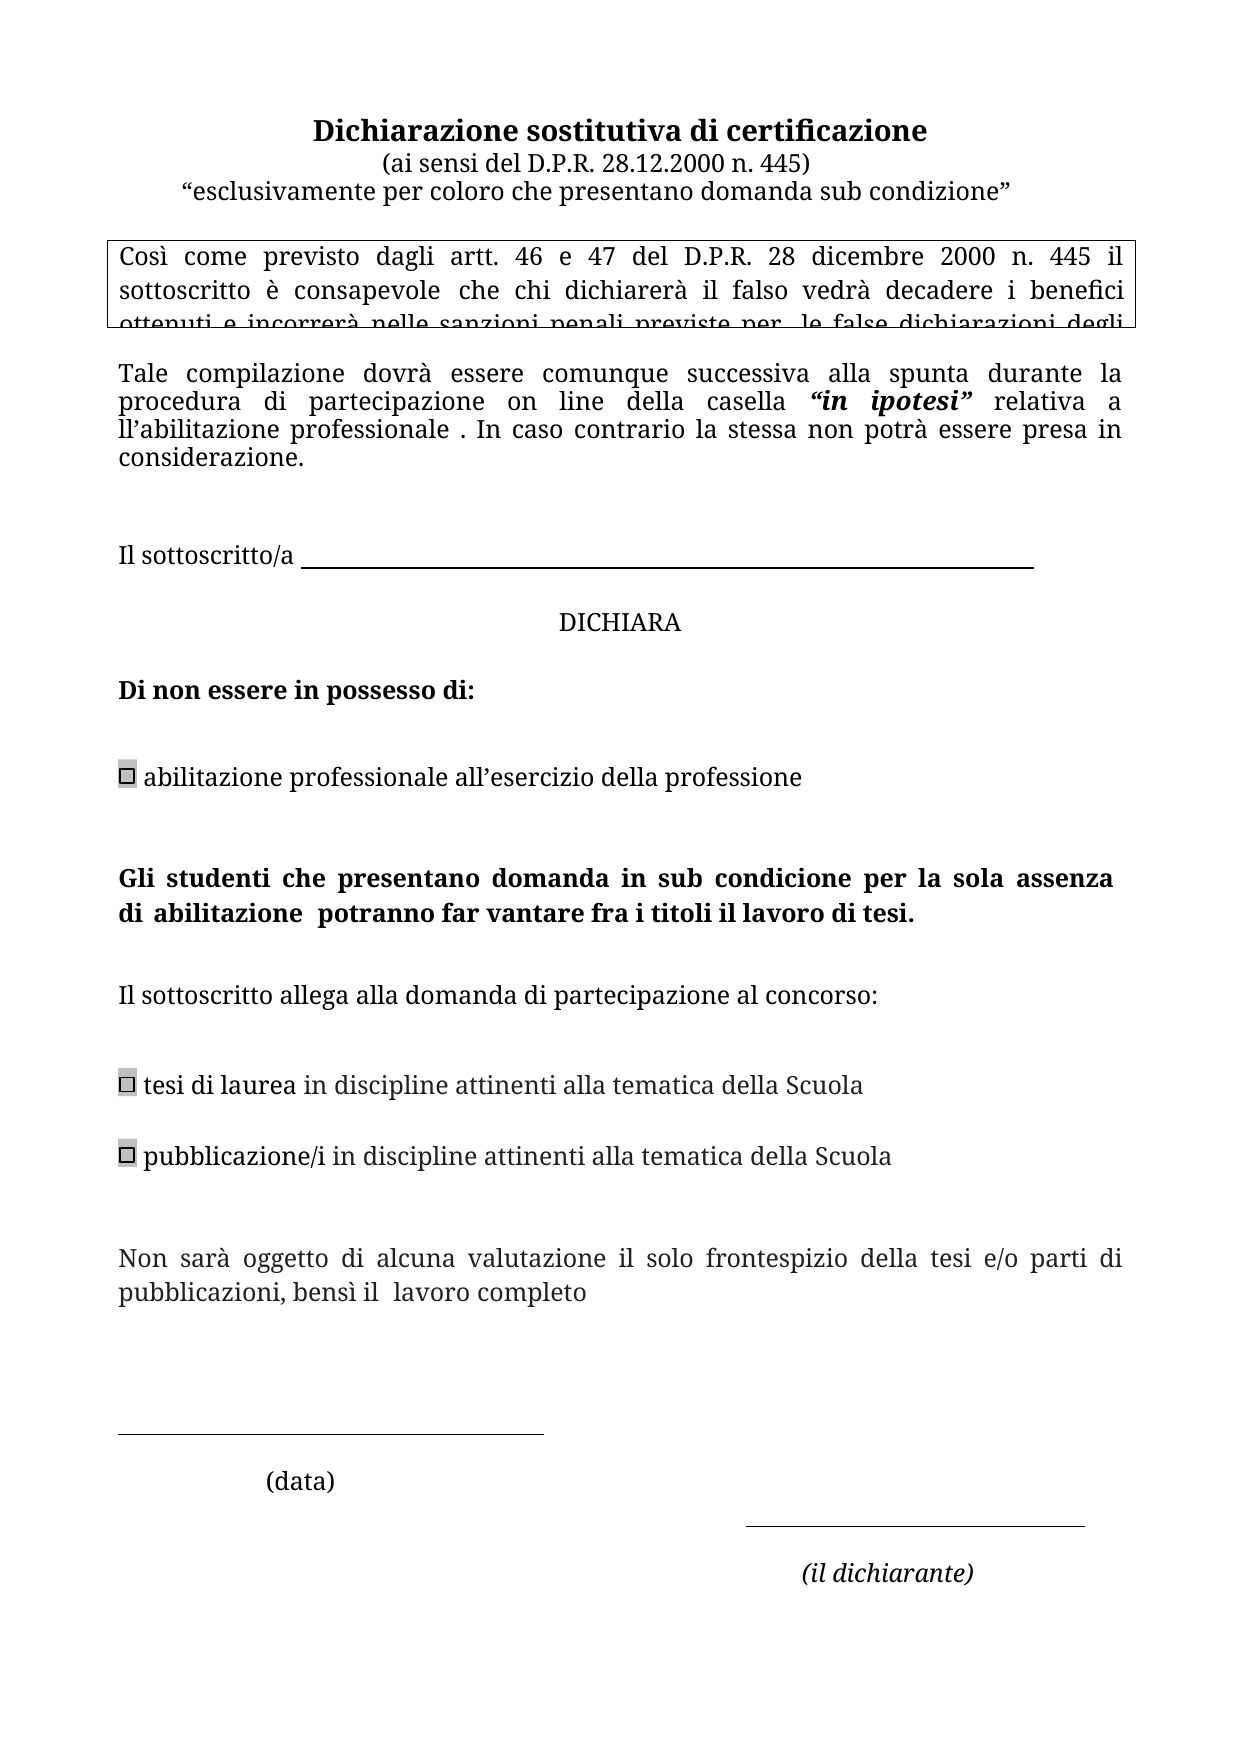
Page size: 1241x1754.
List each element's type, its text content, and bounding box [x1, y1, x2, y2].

text tesi di laurea in discipline attinenti alla tematica della Scuola [143, 1068, 1144, 1102]
text Gli studenti che presentano domanda in sub condicione per la sola assenza di abilitazione potranno far vantare fra i titoli il lavoro di tesi. [118, 861, 1114, 929]
text Tale compilazione dovrà essere comunque successiva alla spunta durante la procedura di partecipazione on line della casella “in ipotesi” relativa a ll’abilitazione professionale . In caso contrario la stessa non potrà essere presa in considerazione. [118, 360, 1123, 472]
text (il dichiarante) [96, 1556, 976, 1590]
text Il sottoscritto/a [118, 538, 1144, 572]
text abilitazione professionale all’esercizio della professione [143, 759, 1144, 793]
text (ai sensi del D.P.R. 28.12.2000 n. 445) [96, 150, 1096, 178]
text Dichiarazione sostitutiva di certificazione [96, 110, 1144, 150]
subtitle Di non essere in possesso di: [118, 672, 1144, 707]
text DICHIARA [558, 604, 682, 638]
text Il sottoscritto allega alla domanda di partecipazione al concorso: [118, 978, 1144, 1012]
text “esclusivamente per coloro che presentano domanda sub condizione” [96, 178, 1096, 206]
text pubblicazione/i in discipline attinenti alla tematica della Scuola [143, 1138, 1144, 1173]
text (data) [266, 1463, 1144, 1497]
text Non sarà oggetto di alcuna valutazione il solo frontespizio della tesi e/o parti di pubblicazioni, bensì il lavoro completo [118, 1241, 1123, 1309]
